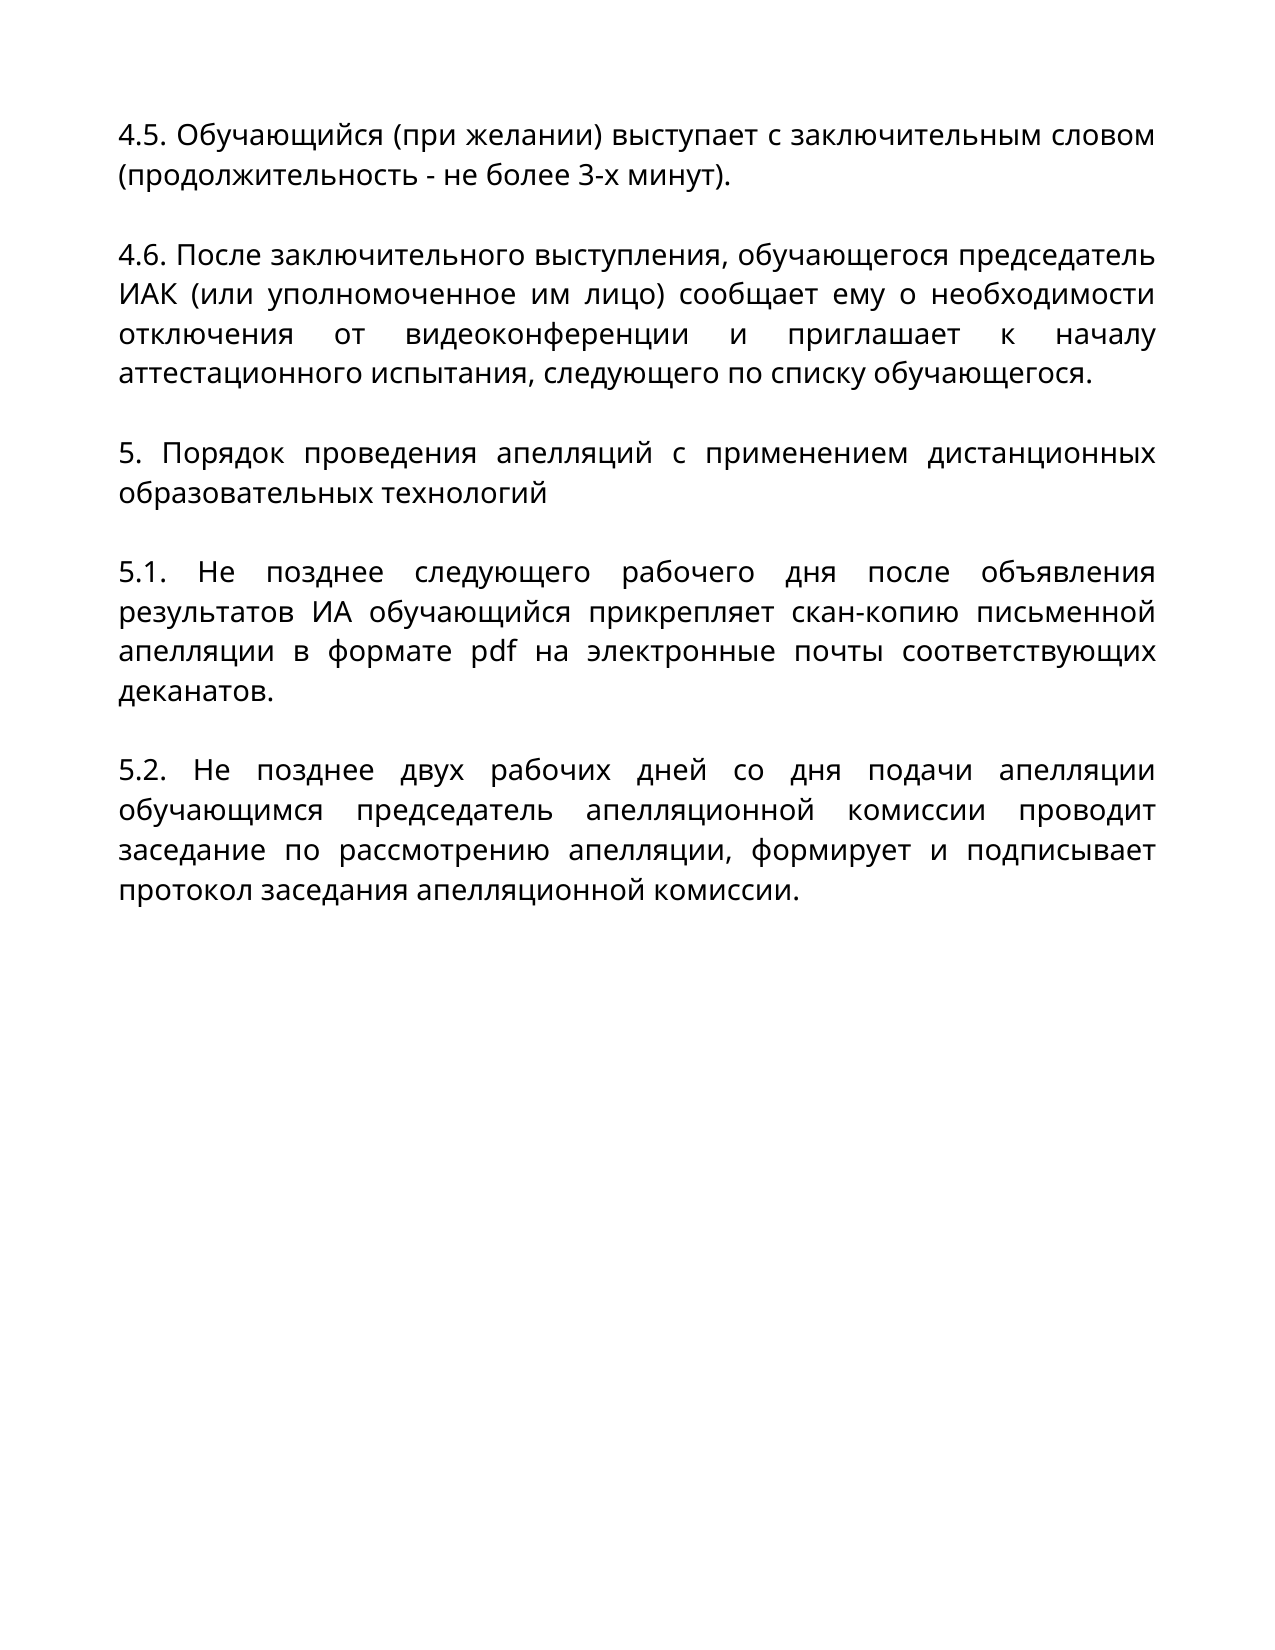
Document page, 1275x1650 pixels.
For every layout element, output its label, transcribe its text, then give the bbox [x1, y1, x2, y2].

text 4.6. После заключительного выступления, обучающегося председатель ИАК (или уполномоченное им лицо) сообщает ему о необходимости отключения от видеоконференции и приглашает к началу аттестационного испытания, следующего по списку обучающегося. [118, 234, 1157, 392]
text 5.1. Не позднее следующего рабочего дня после объявления результатов ИА обучающийся прикрепляет скан-копию письменной апелляции в формате рdf на электронные почты соответствующих деканатов. [118, 551, 1157, 710]
text 5. Порядок проведения апелляций с применением дистанционных образовательных технологий [118, 432, 1157, 512]
text 5.2. Не позднее двух рабочих дней со дня подачи апелляции обучающимся председатель апелляционной комиссии проводит заседание по рассмотрению апелляции, формирует и подписывает протокол заседания апелляционной комиссии. [118, 750, 1157, 908]
text 4.5. Обучающийся (при желании) выступает с заключительным словом (продолжительность - не более 3-х минут). [118, 115, 1157, 194]
